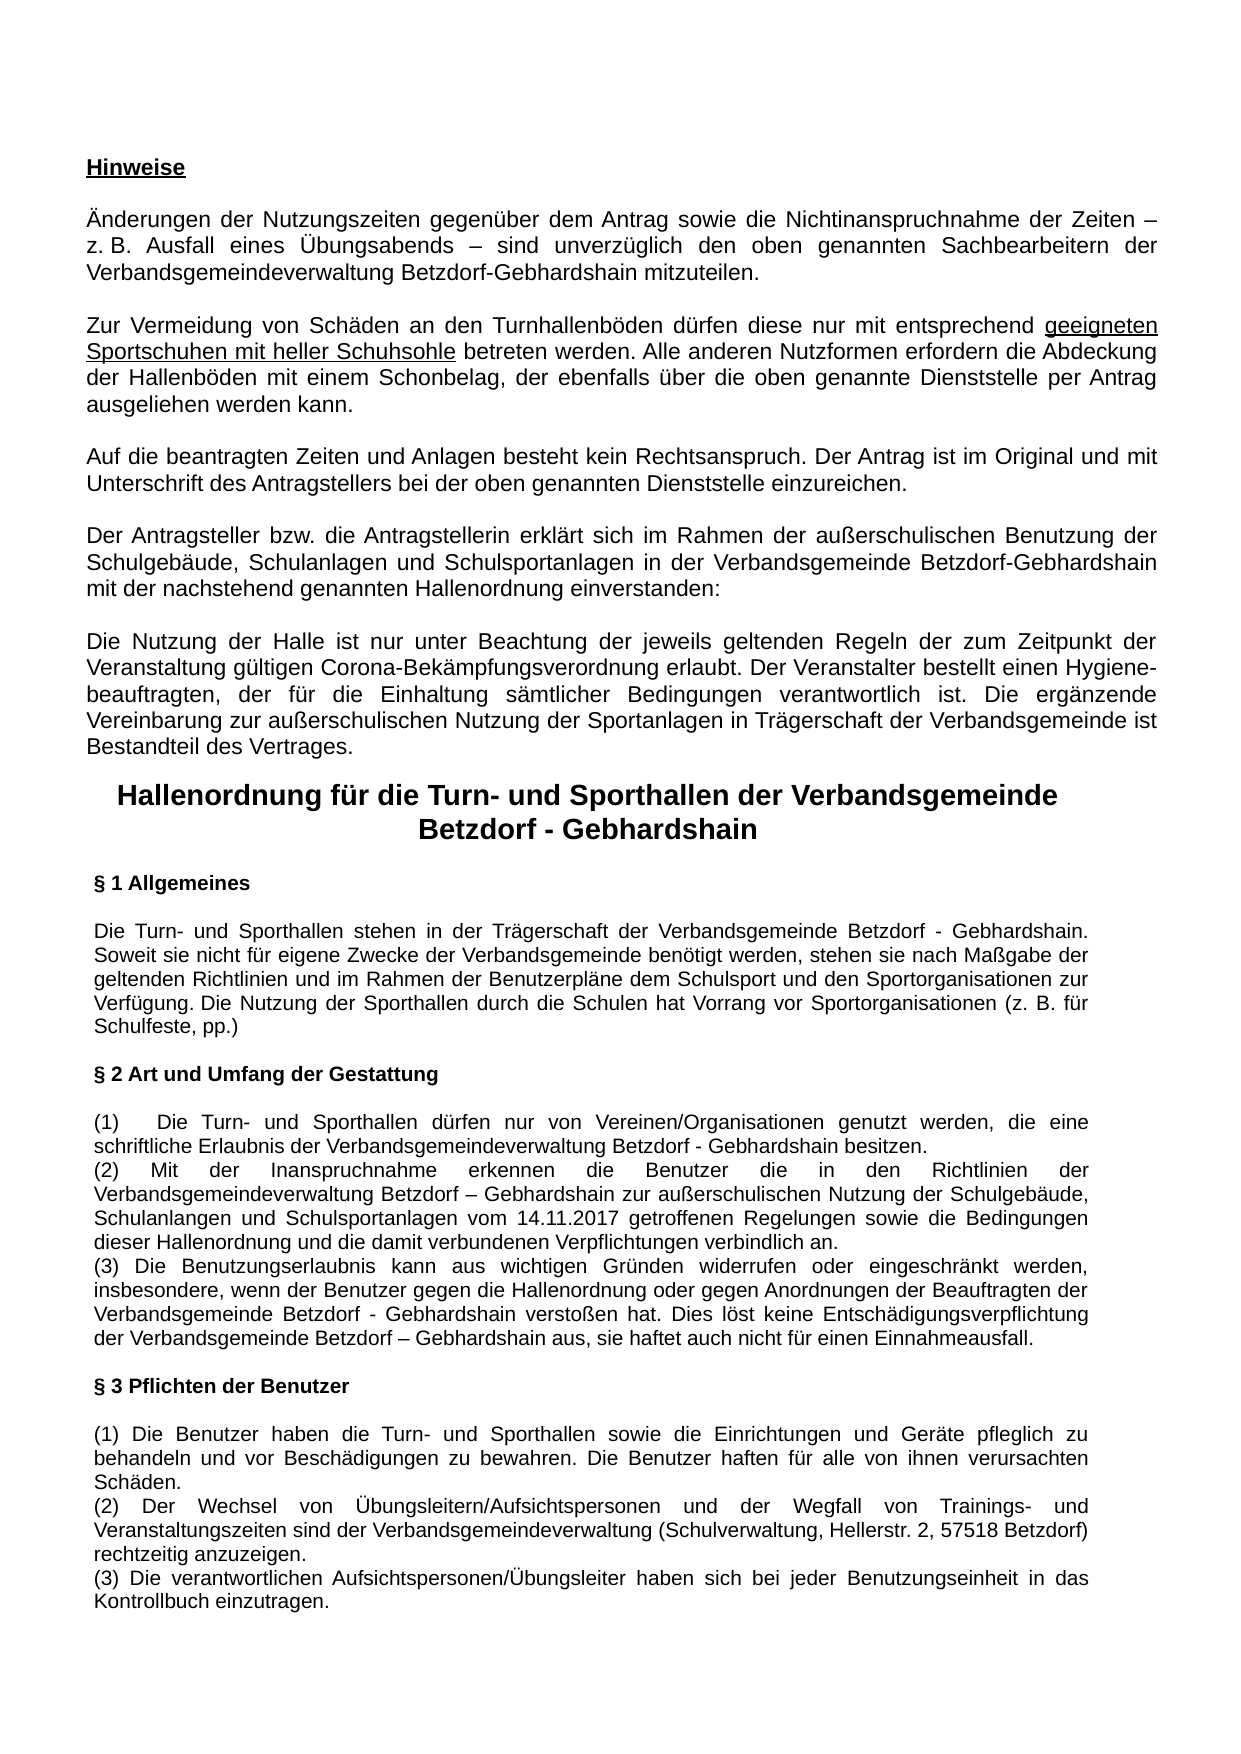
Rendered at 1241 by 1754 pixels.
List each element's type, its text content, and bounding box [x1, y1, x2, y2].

text Die Nutzung der Halle ist nur unter Beachtung der jeweils geltenden Regeln der zum Zeitpunkt der Veranstaltung gültigen Corona-Bekämpfungsverordnung erlaubt. Der Veranstalter bestellt einen Hygiene-beauftragten, der für die Einhaltung sämtlicher Bedingungen verantwortlich ist. Die ergänzende Vereinbarung zur außerschulischen Nutzung der Sportanlagen in Trägerschaft der Verbandsgemeinde ist Bestandteil des Vertrages. [86, 628, 1158, 759]
text Hinweise [86, 153, 1158, 180]
table_header Hallenordnung für die Turn- und Sporthallen der Verbandsgemeinde Betzdorf - Gebhardshain [78, 760, 1093, 863]
text Der Antragsteller bzw. die Antragstellerin erklärt sich im Rahmen der außerschulischen Benutzung der Schulgebäude, Schulanlagen und Schulsportanlagen in der Verbandsgemeinde Betzdorf-Gebhardshain mit der nachstehend genannten Hallenordnung einverstanden: [86, 522, 1158, 601]
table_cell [78, 863, 1093, 1616]
text Änderungen der Nutzungszeiten gegenüber dem Antrag sowie die Nichtinanspruchnahme der Zeiten – z. B. Ausfall eines Übungsabends – sind unverzüglich den oben genannten Sachbearbeitern der Verbandsgemeindeverwaltung Betzdorf-Gebhardshain mitzuteilen. [86, 206, 1158, 285]
text Zur Vermeidung von Schäden an den Turnhallenböden dürfen diese nur mit entsprechend geeigneten Sportschuhen mit heller Schuhsohle betreten werden. Alle anderen Nutzformen erfordern die Abdeckung der Hallenböden mit einem Schonbelag, der ebenfalls über die oben genannte Dienststelle per Antrag ausgeliehen werden kann. [86, 312, 1158, 417]
text Auf die beantragten Zeiten und Anlagen besteht kein Rechtsanspruch. Der Antrag ist im Original und mit Unterschrift des Antragstellers bei der oben genannten Dienststelle einzureichen. [86, 443, 1158, 496]
